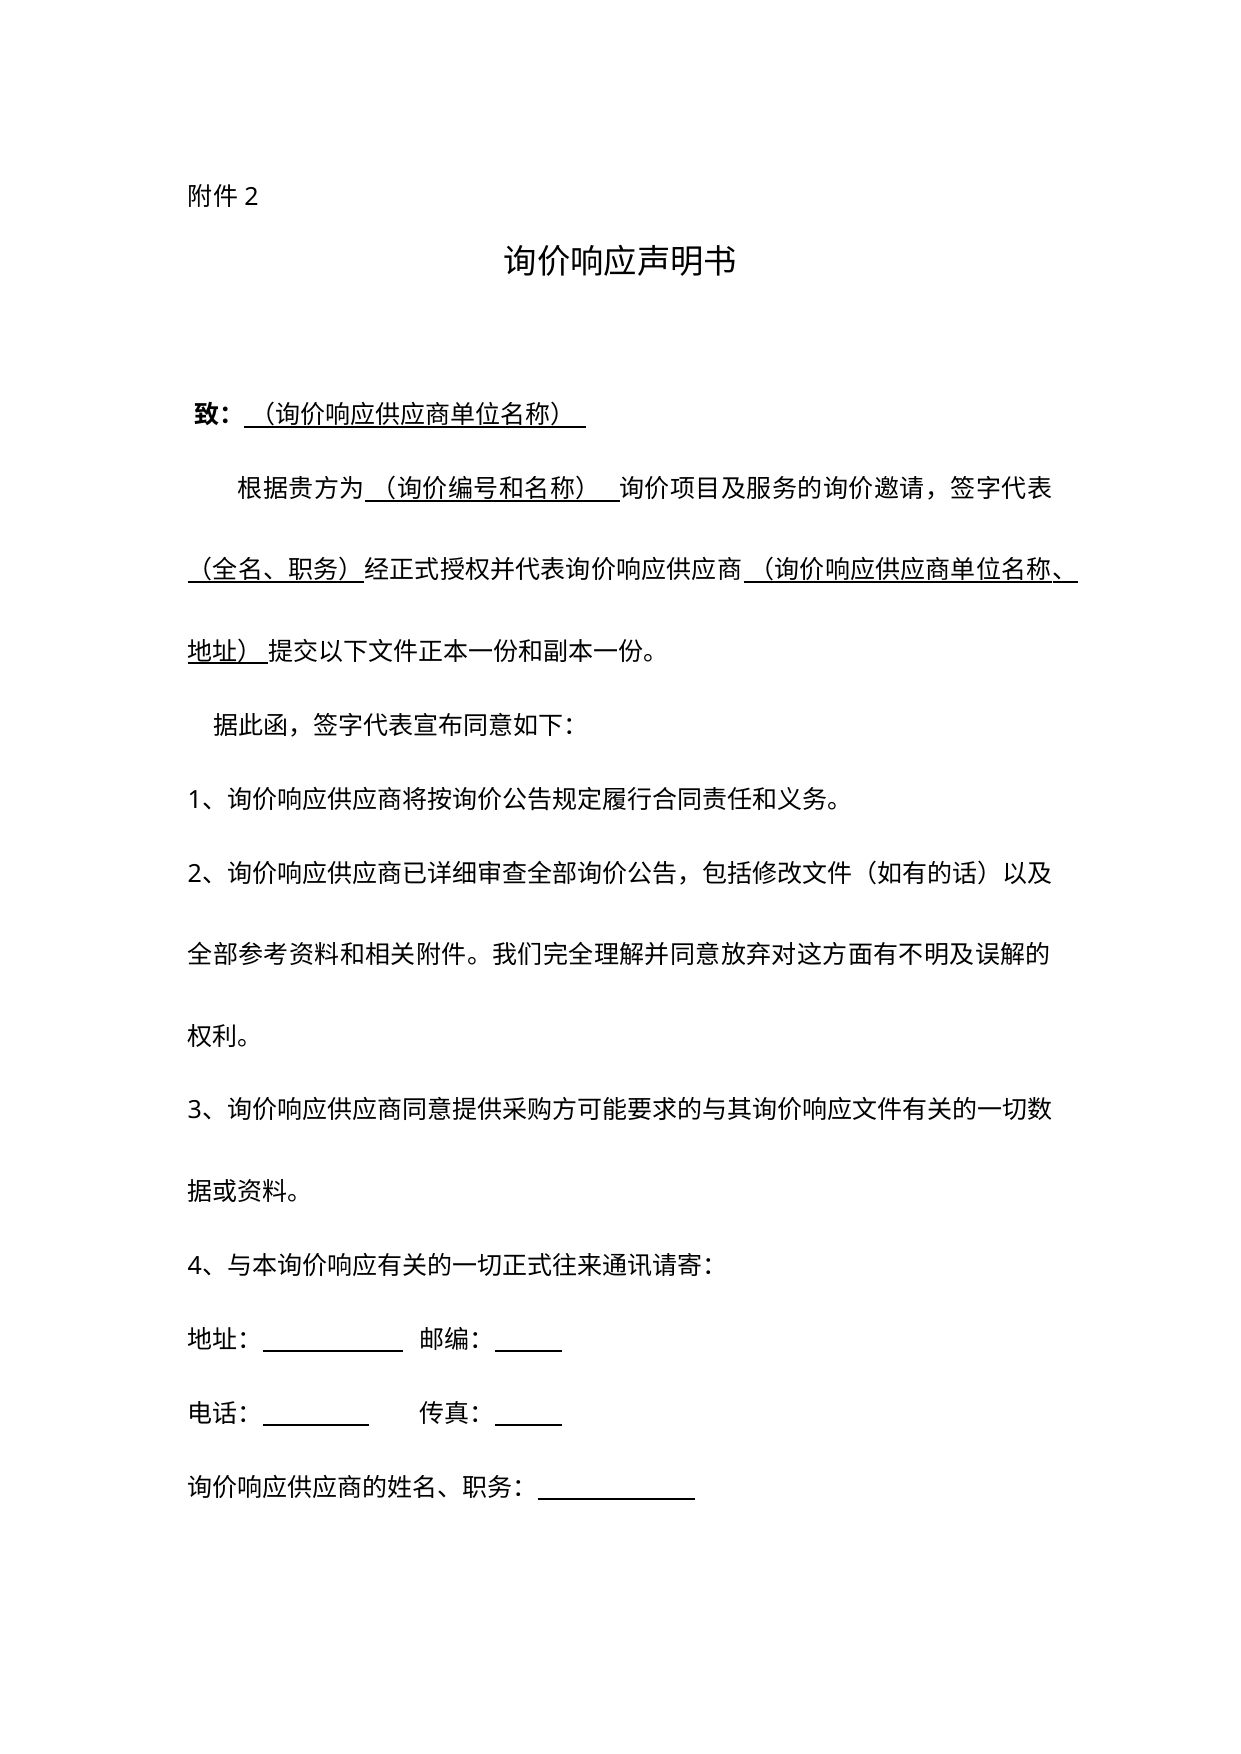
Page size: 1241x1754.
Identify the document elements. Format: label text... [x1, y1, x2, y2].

text 询价响应声明书 [187, 227, 1053, 292]
text 3、询价响应供应商同意提供采购方可能要求的与其询价响应文件有关的一切数据或资料。 [187, 1076, 1053, 1222]
text 致： （询价响应供应商单位名称） [187, 380, 1053, 445]
text 4、与本询价响应有关的一切正式往来通讯请寄： [187, 1231, 1053, 1296]
text 电话： 传真： [187, 1379, 1053, 1444]
text 地址： 邮编： [187, 1305, 1053, 1370]
text 附件2 [187, 162, 1053, 227]
text 据此函，签字代表宣布同意如下： [187, 691, 1053, 756]
text 根据贵方为 （询价编号和名称） 询价项目及服务的询价邀请，签字代表 （全名、职务）经正式授权并代表询价响应供应商 （询价响应供应商单位名称、地址） 提交以下文件正本一份和副本一份。 [187, 454, 1053, 682]
text 询价响应供应商的姓名、职务： [187, 1453, 1053, 1518]
text 1、询价响应供应商将按询价公告规定履行合同责任和义务。 [187, 765, 1053, 830]
text 2、询价响应供应商已详细审查全部询价公告，包括修改文件（如有的话）以及全部参考资料和相关附件。我们完全理解并同意放弃对这方面有不明及误解的权利。 [187, 839, 1053, 1067]
